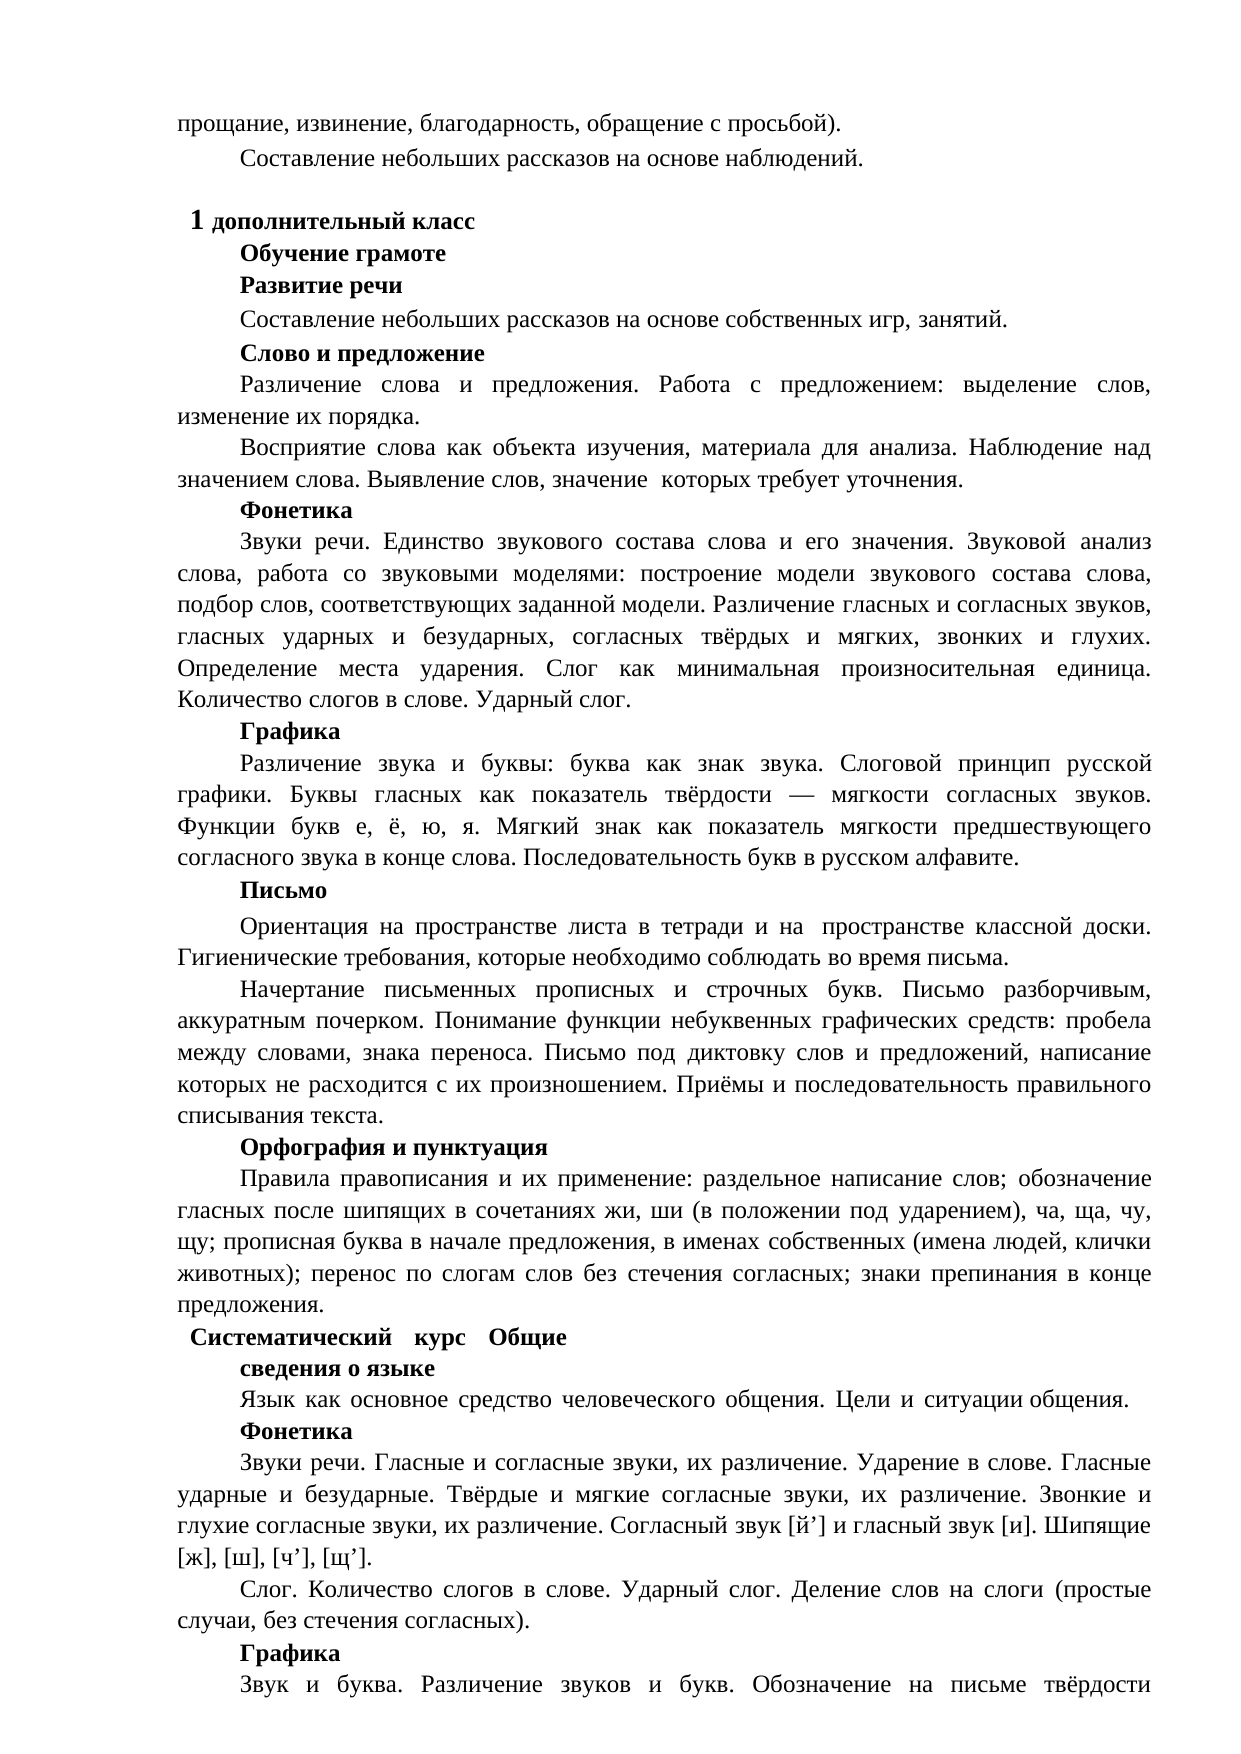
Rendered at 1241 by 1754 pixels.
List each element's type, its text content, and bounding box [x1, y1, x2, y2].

text Начертание письменных прописных и строчных букв. Письмо разборчивым, аккуратным почерком. Понимание функции небуквенных графических средств: пробела между словами, знака переноса. Письмо под диктовку слов и предложений, написание которых не расходится с их произношением. Приёмы и последовательность правильного списывания текста. [177, 974, 1151, 1129]
subtitle Систематический курс Общие сведения о языке [189, 1322, 567, 1382]
text Составление небольших рассказов на основе собственных игр, занятий. [239, 302, 1209, 334]
text Составление небольших рассказов на основе наблюдений. [239, 140, 1209, 173]
text Язык как основное средство человеческого общения. Цели и ситуации общения. [177, 1384, 1179, 1413]
text Звуки речи. Гласные и согласные звуки, их различение. Ударение в слове. Гласные ударные и безударные. Твёрдые и мягкие согласные звуки, их различение. Звонкие и глухие согласные звуки, их различение. Согласный звук [й’] и гласный звук [и]. Шипящие [ж], [ш], [ч’], [щ’]. [177, 1447, 1151, 1571]
subtitle Письмо [239, 875, 1209, 904]
text Ориентация на пространстве листа в тетради и на пространстве классной доски. Гигиенические требования, которые необходимо соблюдать во время письма. [177, 911, 1152, 971]
subtitle Фонетика [239, 1416, 1209, 1445]
subtitle Фонетика [239, 496, 1209, 524]
subtitle Орфография и пунктуация [239, 1132, 1209, 1161]
text Восприятие слова как объекта изучения, материала для анализа. Наблюдение над значением слова. Выявление слов, значение которых требует уточнения. [177, 432, 1151, 493]
text Различение звука и буквы: буква как знак звука. Слоговой принцип русской графики. Буквы гласных как показатель твёрдости — мягкости согласных звуков. Функции букв е, ё, ю, я. Мягкий знак как показатель мягкости предшествующего согласного звука в конце слова. Последовательность букв в русском алфавите. [177, 748, 1152, 871]
subtitle Графика [239, 1638, 1209, 1667]
subtitle дополнительный класс Обучение грамоте Развитие речи [189, 202, 518, 299]
text Различение слова и предложения. Работа с предложением: выделение слов, изменение их порядка. [177, 369, 1151, 430]
text Звуки речи. Единство звукового состава слова и его значения. Звуковой анализ слова, работа со звуковыми моделями: построение модели звукового состава слова, подбор слов, соответствующих заданной модели. Различение гласных и согласных звуков, гласных ударных и безударных, согласных твёрдых и мягких, звонких и глухих. Определение места ударения. Слог как минимальная произносительная единица. Количество слогов в слове. Ударный слог. [177, 526, 1151, 713]
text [177, 108, 1152, 137]
subtitle Слово и предложение [239, 338, 1209, 367]
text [177, 1669, 1151, 1698]
subtitle Графика [239, 716, 1209, 745]
text Слог. Количество слогов в слове. Ударный слог. Деление слов на слоги (простые случаи, без стечения согласных). [177, 1574, 1151, 1634]
text Правила правописания и их применение: раздельное написание слов; обозначение гласных после шипящих в сочетаниях жи, ши (в положении под ударением), ча, ща, чу, щу; прописная буква в начале предложения, в именах собственных (имена людей, клички животных); перенос по слогам слов без стечения согласных; знаки препинания в конце предложения. [177, 1163, 1152, 1318]
